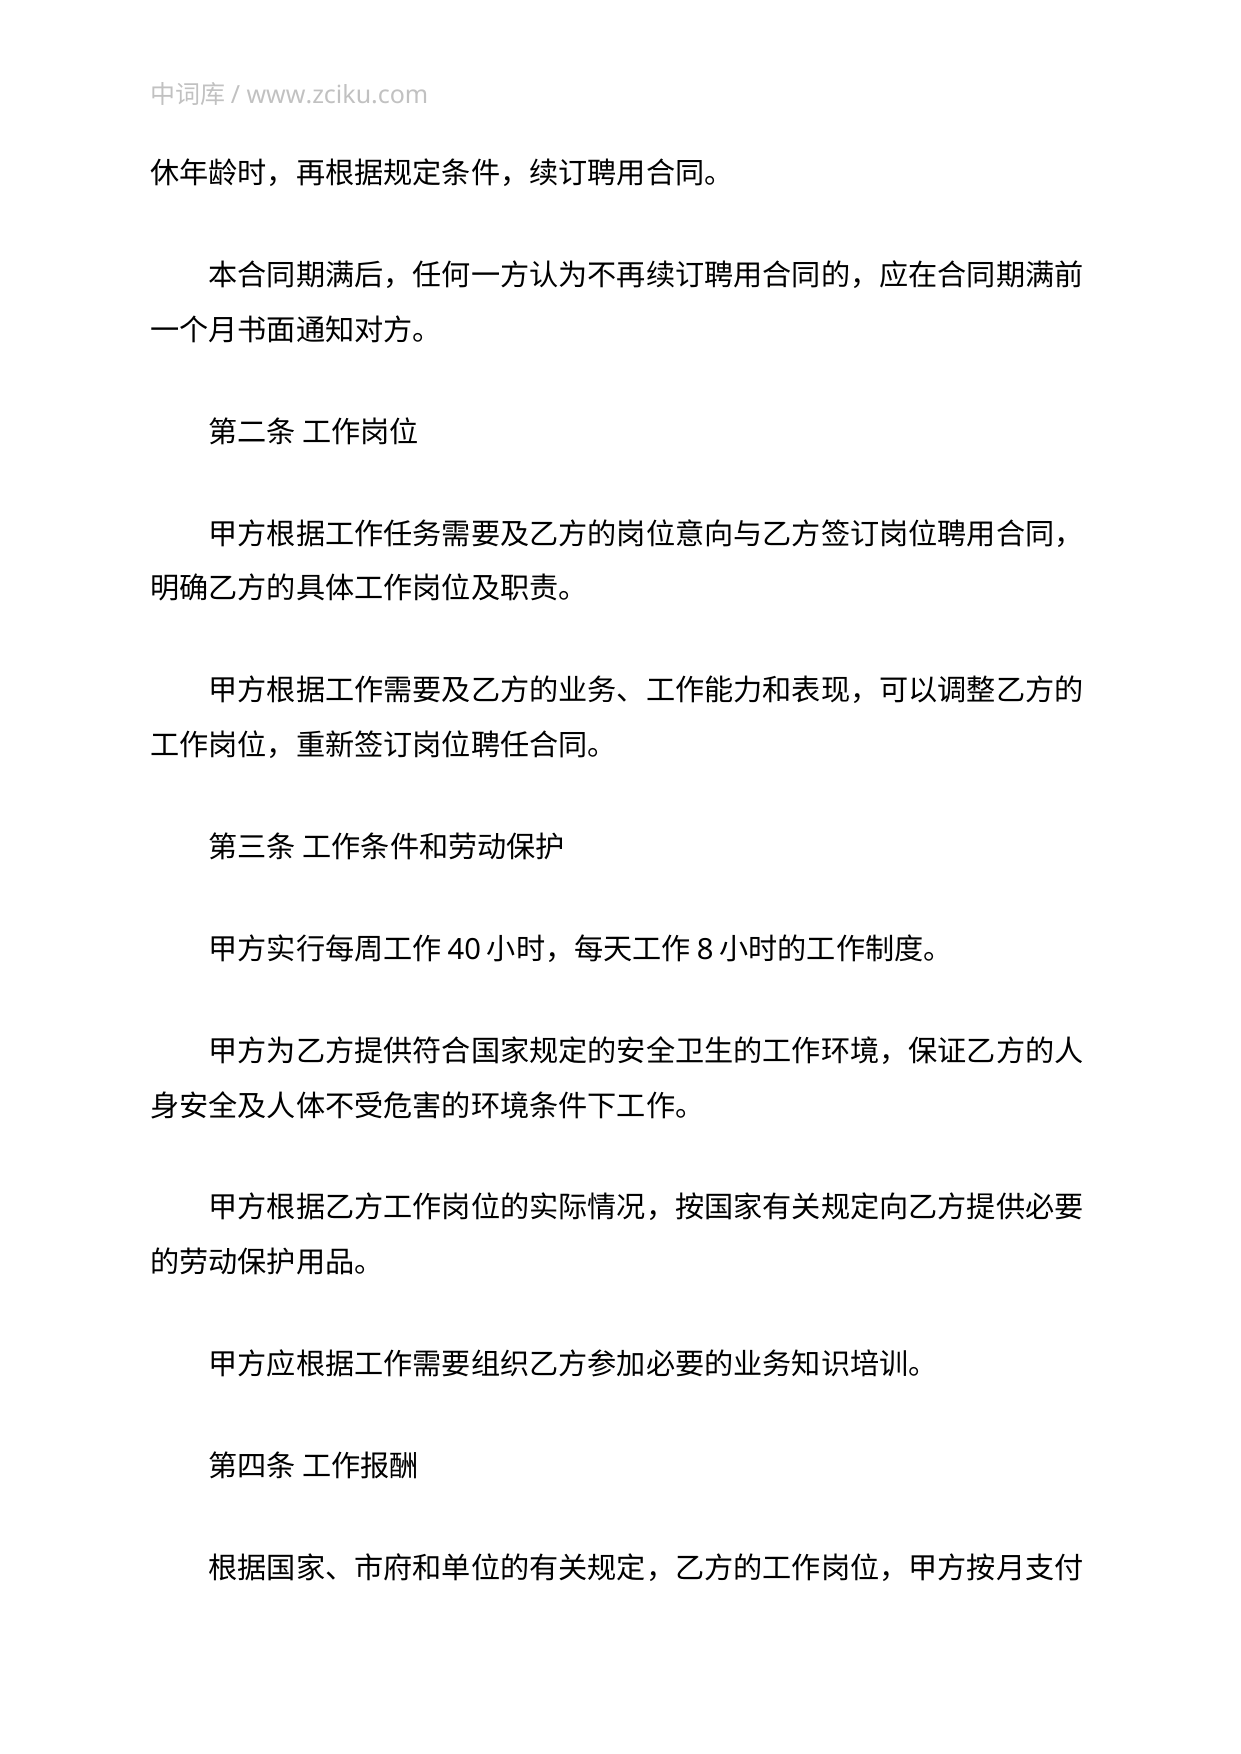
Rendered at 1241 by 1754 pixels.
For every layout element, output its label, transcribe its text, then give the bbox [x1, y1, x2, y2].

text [150, 1544, 1090, 1586]
text 甲方根据乙方工作岗位的实际情况，按国家有关规定向乙方提供必要的劳动保护用品。 [150, 1184, 1090, 1281]
text 甲方为乙方提供符合国家规定的安全卫生的工作环境，保证乙方的人身安全及人体不受危害的环境条件下工作。 [150, 1027, 1090, 1124]
text 第三条 工作条件和劳动保护 [150, 823, 1090, 866]
text 第四条 工作报酬 [150, 1442, 1090, 1485]
text 本合同期满后，任何一方认为不再续订聘用合同的，应在合同期满前一个月书面通知对方。 [150, 252, 1090, 349]
text 甲方根据工作任务需要及乙方的岗位意向与乙方签订岗位聘用合同，明确乙方的具体工作岗位及职责。 [150, 510, 1090, 607]
text 第二条 工作岗位 [150, 408, 1090, 451]
text 甲方应根据工作需要组织乙方参加必要的业务知识培训。 [150, 1341, 1090, 1383]
text 甲方根据工作需要及乙方的业务、工作能力和表现，可以调整乙方的工作岗位，重新签订岗位聘任合同。 [150, 667, 1090, 764]
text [150, 150, 1090, 192]
text 甲方实行每周工作40小时，每天工作8小时的工作制度。 [150, 925, 1090, 968]
